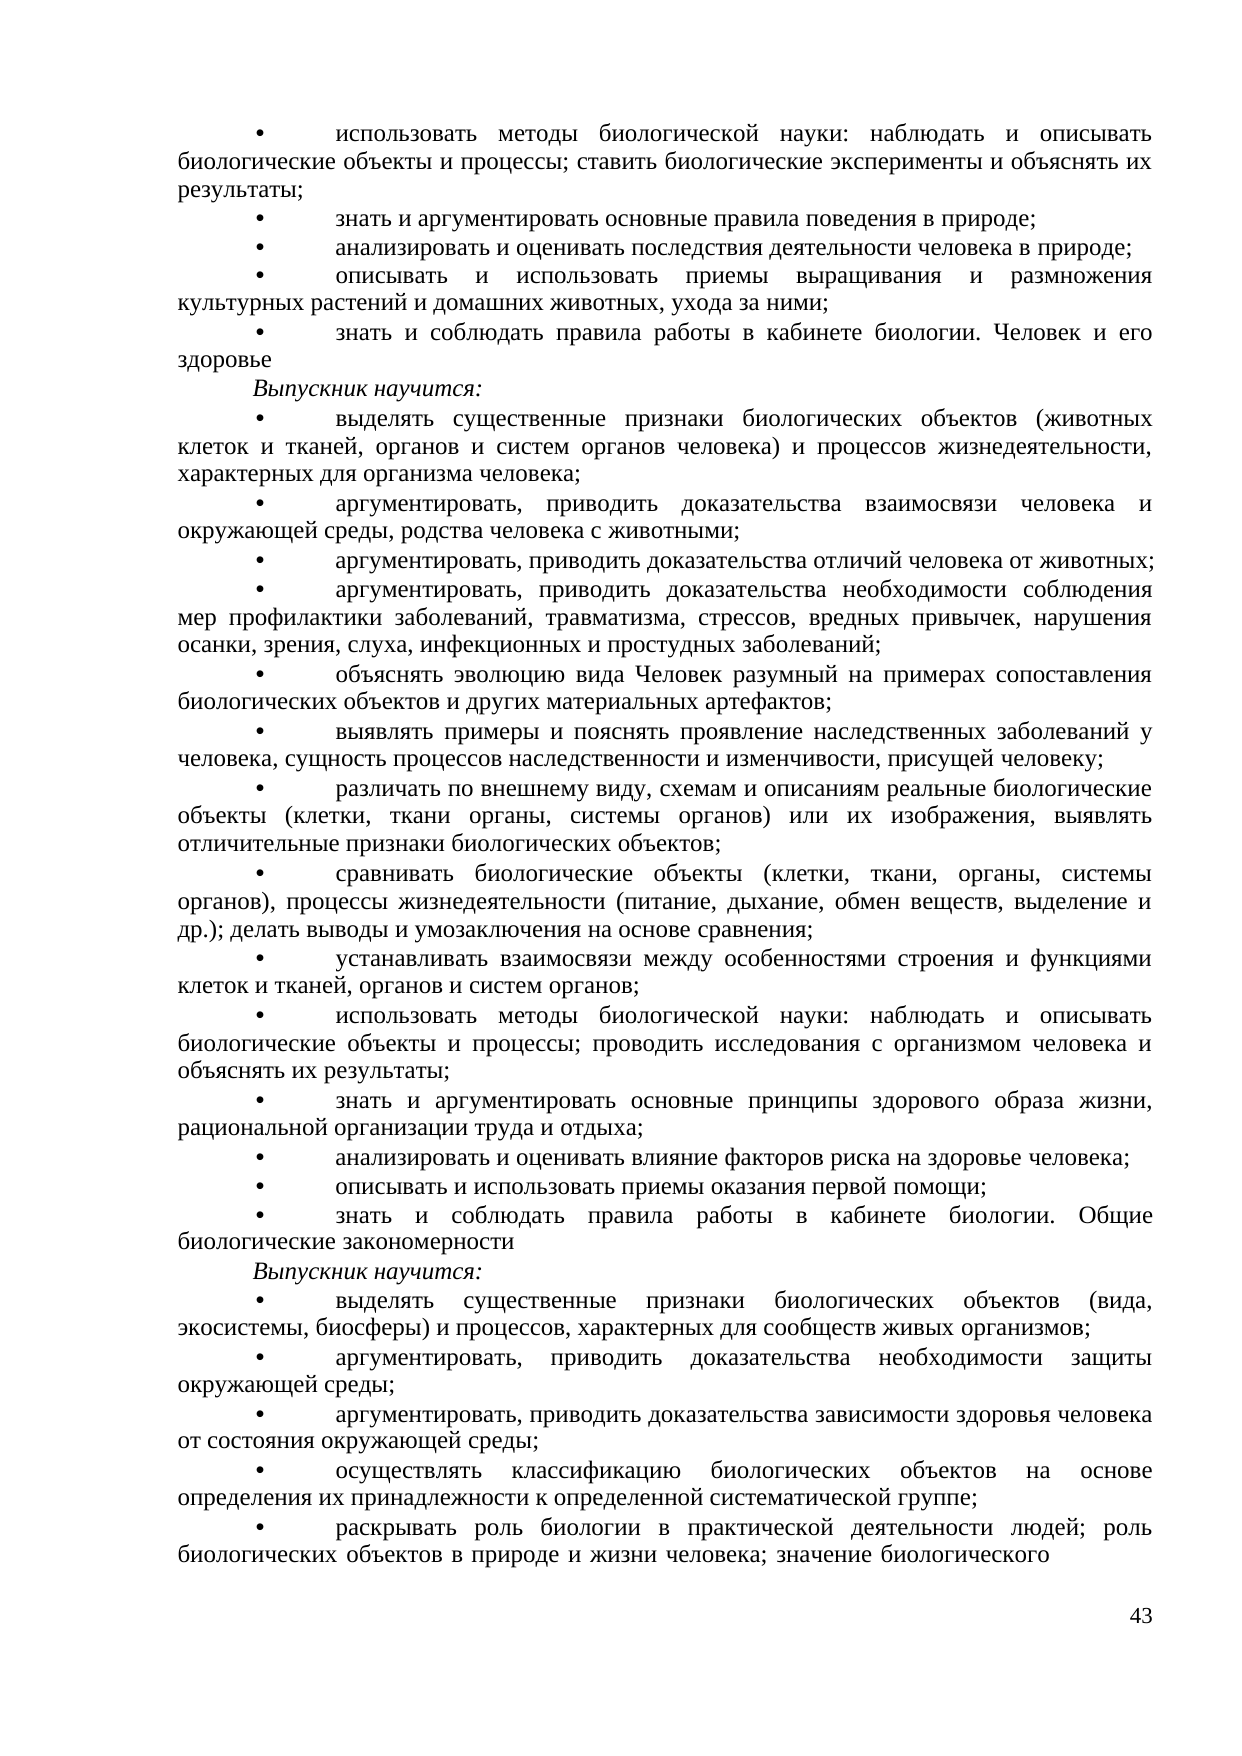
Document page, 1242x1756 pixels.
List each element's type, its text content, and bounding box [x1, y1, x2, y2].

list осуществлять классификацию биологических объектов на основе определения их принадлежности к определенной систематической группе; [177, 1456, 1153, 1511]
list знать и аргументировать основные принципы здорового образа жизни, рациональной организации труда и отдыха; [177, 1086, 1153, 1141]
list знать и соблюдать правила работы в кабинете биологии. Человек и его здоровье [177, 318, 1154, 373]
list описывать и использовать приемы оказания первой помощи; [177, 1171, 1206, 1200]
list выявлять примеры и пояснять проявление наследственных заболеваний у человека, сущность процессов наследственности и изменчивости, присущей человеку; [177, 717, 1153, 771]
list аргументировать, приводить доказательства необходимости защиты окружающей среды; [177, 1343, 1153, 1397]
list описывать и использовать приемы выращивания и размножения культурных растений и домашних животных, ухода за ними; [177, 261, 1153, 316]
list анализировать и оценивать влияние факторов риска на здоровье человека; [177, 1141, 1206, 1171]
list выделять существенные признаки биологических объектов (вида, экосистемы, биосферы) и процессов, характерных для сообществ живых организмов; [177, 1286, 1153, 1341]
list выделять существенные признаки биологических объектов (животных клеток и тканей, органов и систем органов человека) и процессов жизнедеятельности, характерных для организма человека; [177, 403, 1153, 487]
list раскрывать роль биологии в практической деятельности людей; роль биологических объектов в природе и жизни человека; значение биологического [177, 1513, 1153, 1568]
list знать и аргументировать основные правила поведения в природе; [177, 202, 1206, 232]
list использовать методы биологической науки: наблюдать и описывать биологические объекты и процессы; проводить исследования с организмом человека и объяснять их результаты; [177, 1000, 1153, 1084]
list аргументировать, приводить доказательства отличий человека от животных; [177, 544, 1206, 574]
list устанавливать взаимосвязи между особенностями строения и функциями клеток и тканей, органов и систем органов; [177, 944, 1152, 999]
list сравнивать биологические объекты (клетки, ткани, органы, системы органов), процессы жизнедеятельности (питание, дыхание, обмен веществ, выделение и др.); делать выводы и умозаключения на основе сравнения; [177, 858, 1153, 943]
list знать и соблюдать правила работы в кабинете биологии. Общие биологические закономерности [177, 1200, 1154, 1255]
text Выпускник научится: [252, 1256, 1206, 1284]
list различать по внешнему виду, схемам и описаниям реальные биологические объекты (клетки, ткани органы, системы органов) или их изображения, выявлять отличительные признаки биологических объектов; [177, 773, 1153, 857]
list аргументировать, приводить доказательства необходимости соблюдения мер профилактики заболеваний, травматизма, стрессов, вредных привычек, нарушения осанки, зрения, слуха, инфекционных и простудных заболеваний; [177, 574, 1153, 658]
text Выпускник научится: [252, 373, 1206, 402]
list аргументировать, приводить доказательства зависимости здоровья человека от состояния окружающей среды; [177, 1399, 1153, 1454]
list аргументировать, приводить доказательства взаимосвязи человека и окружающей среды, родства человека с животными; [177, 489, 1152, 544]
list использовать методы биологической науки: наблюдать и описывать биологические объекты и процессы; ставить биологические эксперименты и объяснять их результаты; [177, 118, 1153, 202]
list анализировать и оценивать последствия деятельности человека в природе; [177, 232, 1206, 261]
list объяснять эволюцию вида Человек разумный на примерах сопоставления биологических объектов и других материальных артефактов; [177, 660, 1153, 715]
